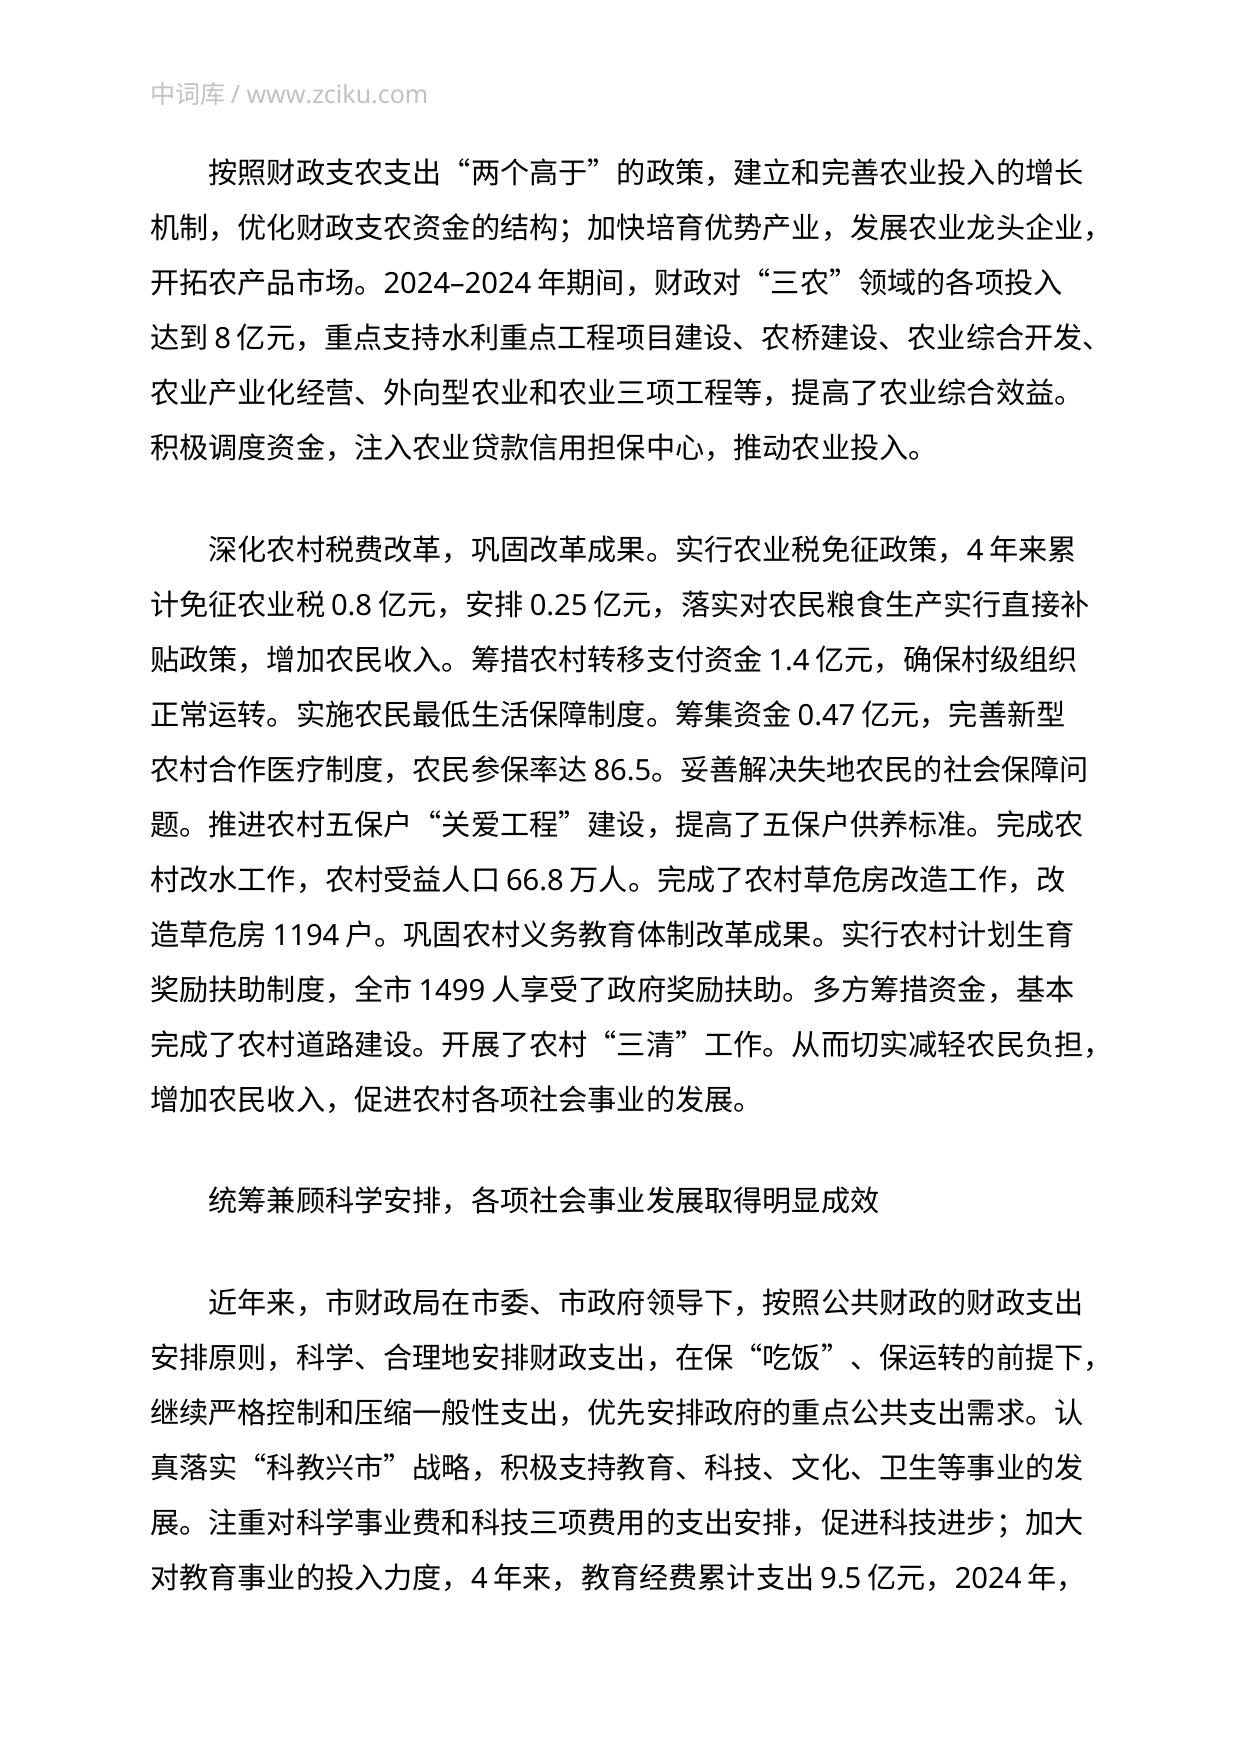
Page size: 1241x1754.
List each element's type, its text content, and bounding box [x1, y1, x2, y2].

text 按照财政支农支出“两个高于”的政策，建立和完善农业投入的增长机制，优化财政支农资金的结构；加快培育优势产业，发展农业龙头企业，开拓农产品市场。2024–2024年期间，财政对“三农”领域的各项投入达到8亿元，重点支持水利重点工程项目建设、农桥建设、农业综合开发、农业产业化经营、外向型农业和农业三项工程等，提高了农业综合效益。积极调度资金，注入农业贷款信用担保中心，推动农业投入。 [150, 150, 1090, 467]
text 统筹兼顾科学安排，各项社会事业发展取得明显成效 [150, 1178, 1090, 1220]
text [150, 1280, 1090, 1597]
text 深化农村税费改革，巩固改革成果。实行农业税免征政策，4年来累计免征农业税0.8亿元，安排0.25亿元，落实对农民粮食生产实行直接补贴政策，增加农民收入。筹措农村转移支付资金1.4亿元，确保村级组织正常运转。实施农民最低生活保障制度。筹集资金0.47亿元，完善新型农村合作医疗制度，农民参保率达86.5。妥善解决失地农民的社会保障问题。推进农村五保户“关爱工程”建设，提高了五保户供养标准。完成农村改水工作，农村受益人口66.8万人。完成了农村草危房改造工作，改造草危房1194户。巩固农村义务教育体制改革成果。实行农村计划生育奖励扶助制度，全市1499人享受了政府奖励扶助。多方筹措资金，基本完成了农村道路建设。开展了农村“三清”工作。从而切实减轻农民负担，增加农民收入，促进农村各项社会事业的发展。 [150, 526, 1090, 1118]
